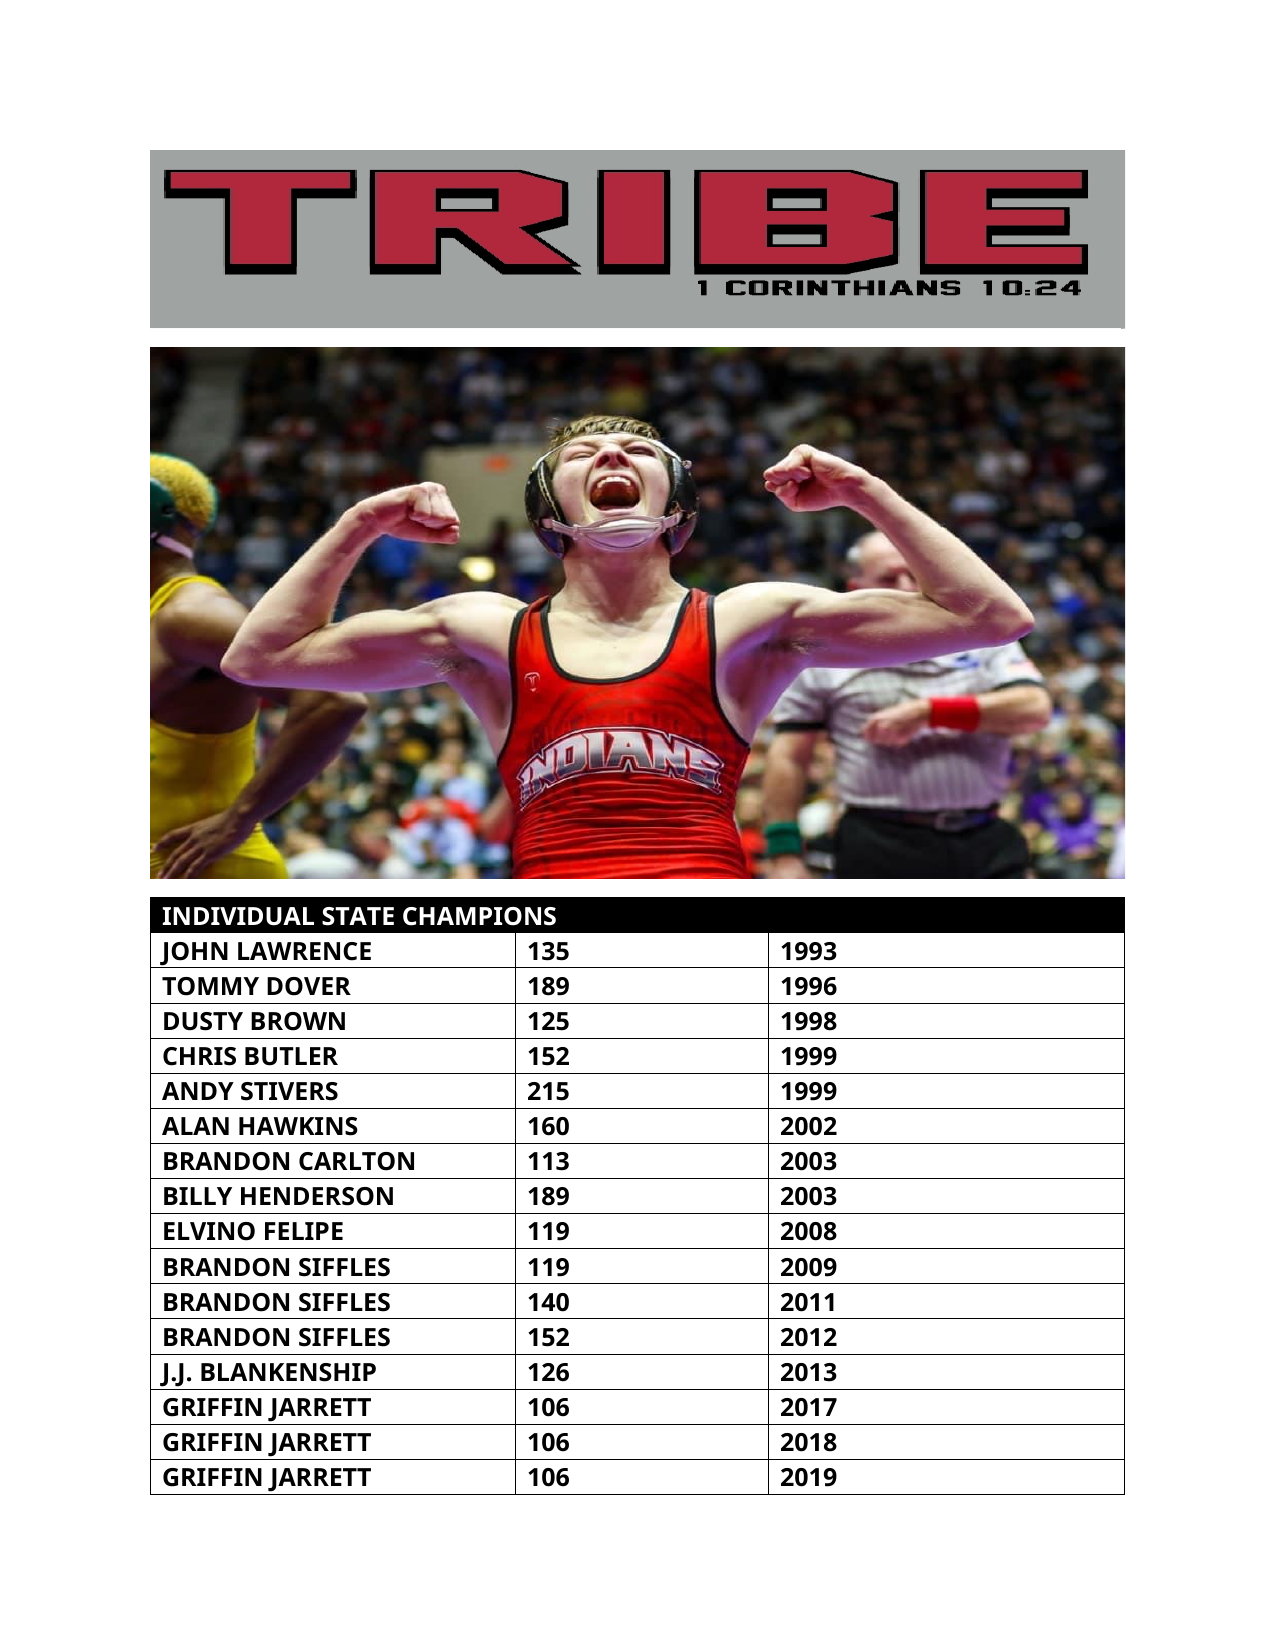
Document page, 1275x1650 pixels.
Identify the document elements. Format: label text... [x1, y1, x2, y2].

table_cell 1999 [769, 1039, 1124, 1073]
table_cell 125 [516, 1004, 768, 1037]
table_cell 189 [516, 1179, 768, 1213]
table_cell 152 [516, 1319, 768, 1353]
table_cell BRANDON CARLTON [151, 1144, 515, 1178]
table_cell J.J. BLANKENSHIP [151, 1355, 515, 1388]
table_cell TOMMY DOVER [151, 968, 515, 1002]
table_cell 119 [516, 1214, 768, 1248]
table_cell 1993 [769, 933, 1124, 967]
table_cell 215 [516, 1074, 768, 1108]
table_cell 2002 [769, 1109, 1124, 1143]
table_cell 189 [516, 968, 768, 1002]
table_cell BRANDON SIFFLES [151, 1249, 515, 1283]
table_cell 2008 [769, 1214, 1124, 1248]
table_cell 2018 [769, 1425, 1124, 1459]
table_cell 2013 [769, 1355, 1124, 1388]
table_cell CHRIS BUTLER [151, 1039, 515, 1073]
table_cell 152 [516, 1039, 768, 1073]
table_cell 2011 [769, 1284, 1124, 1318]
table_cell 126 [516, 1355, 768, 1388]
table_cell 135 [516, 933, 768, 967]
table_cell JOHN LAWRENCE [151, 933, 515, 967]
table_cell GRIFFIN JARRETT [151, 1425, 515, 1459]
table_cell 1998 [769, 1004, 1124, 1037]
table_cell 106 [516, 1460, 768, 1494]
table_cell 119 [516, 1249, 768, 1283]
table_cell 2017 [769, 1390, 1124, 1424]
table_cell 2003 [769, 1144, 1124, 1178]
table_cell 1996 [769, 968, 1124, 1002]
table_cell ALAN HAWKINS [151, 1109, 515, 1143]
table_cell GRIFFIN JARRETT [151, 1460, 515, 1494]
picture [150, 150, 1125, 329]
table_cell BRANDON SIFFLES [151, 1319, 515, 1353]
table_cell 106 [516, 1390, 768, 1424]
table_cell DUSTY BROWN [151, 1004, 515, 1037]
table_cell 140 [516, 1284, 768, 1318]
table_cell 113 [516, 1144, 768, 1178]
table_cell 2003 [769, 1179, 1124, 1213]
table_cell 106 [516, 1425, 768, 1459]
table_cell GRIFFIN JARRETT [151, 1390, 515, 1424]
table_cell BILLY HENDERSON [151, 1179, 515, 1213]
table_cell 1999 [769, 1074, 1124, 1108]
table_cell 160 [516, 1109, 768, 1143]
table_cell ELVINO FELIPE [151, 1214, 515, 1248]
picture [150, 347, 1125, 879]
table_cell 2012 [769, 1319, 1124, 1353]
table_cell ANDY STIVERS [151, 1074, 515, 1108]
table_header INDIVIDUAL STATE CHAMPIONS [151, 898, 1124, 932]
table_cell BRANDON SIFFLES [151, 1284, 515, 1318]
table_cell 2019 [769, 1460, 1124, 1494]
table_cell 2009 [769, 1249, 1124, 1283]
